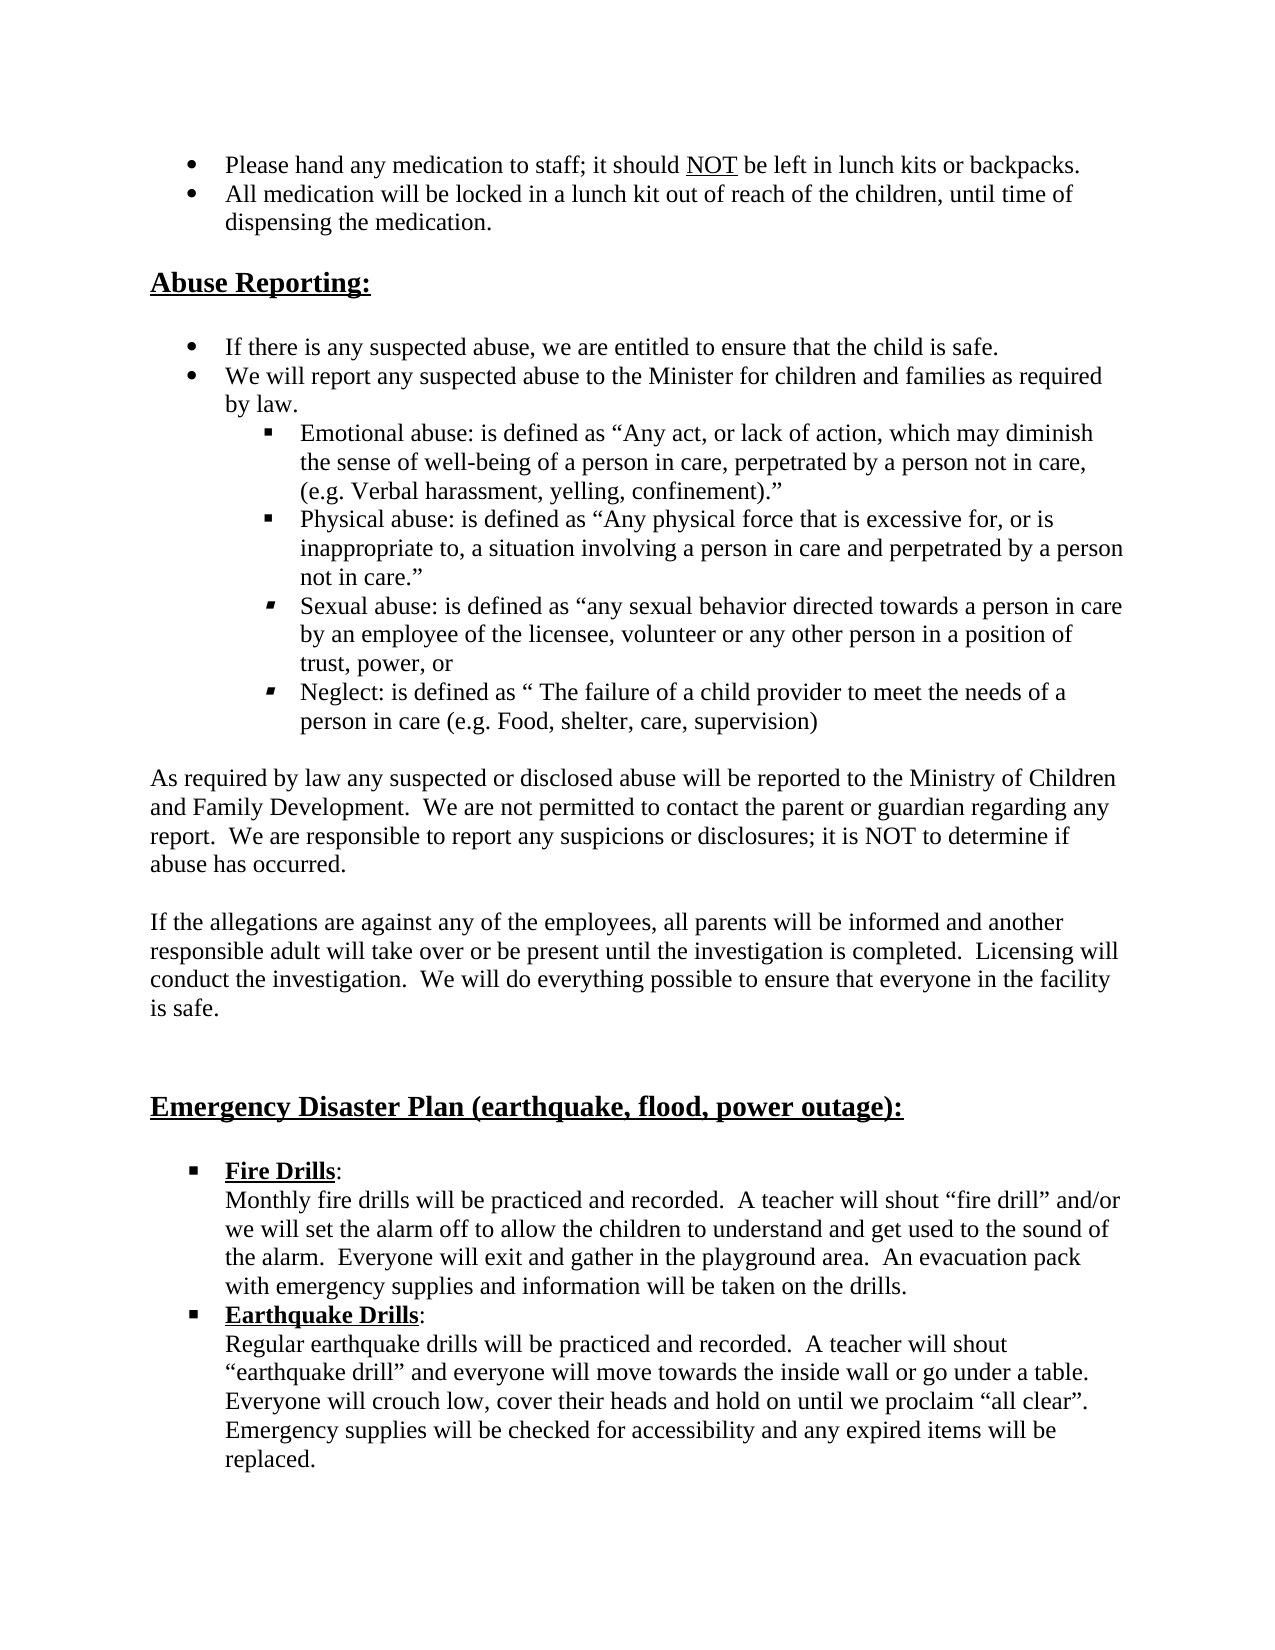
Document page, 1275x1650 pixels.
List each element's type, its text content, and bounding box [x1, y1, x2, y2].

list Neglect: is defined as “ The failure of a child provider to meet the needs of a person in care (e.g. Food, shelter, care, supervision) [262, 677, 1125, 734]
text As required by law any suspected or disclosed abuse will be reported to the Ministry of Children and Family Development. We are not permitted to contact the parent or guardian regarding any report. We are responsible to report any suspicions or disclosures; it is NOT to determine if abuse has occurred. [150, 763, 1125, 878]
list Physical abuse: is defined as “Any physical force that is excessive for, or is inappropriate to, a situation involving a person in care and perpetrated by a person not in care.” [262, 504, 1125, 591]
text Regular earthquake drills will be practiced and recorded. A teacher will shout “earthquake drill” and everyone will move towards the inside wall or go under a table. Everyone will crouch low, cover their heads and hold on until we proclaim “all clear”. Emergency supplies will be checked for accessibility and any expired items will be replaced. [225, 1329, 1125, 1472]
list Fire Drills: [187, 1156, 1125, 1185]
list Emotional abuse: is defined as “Any act, or lack of action, which may diminish the sense of well-being of a person in care, perpetrated by a person not in care, (e.g. Verbal harassment, yelling, confinement).” [262, 418, 1125, 504]
list Please hand any medication to staff; it should NOT be left in lunch kits or backpacks. [187, 150, 1125, 179]
text If the allegations are against any of the employees, all parents will be informed and another responsible adult will take over or be present until the investigation is completed. Licensing will conduct the investigation. We will do everything possible to ensure that everyone in the facility is safe. [150, 907, 1125, 1022]
list All medication will be locked in a lunch kit out of reach of the children, until time of dispensing the medication. [187, 179, 1125, 236]
list Sexual abuse: is defined as “any sexual behavior directed towards a person in care by an employee of the licensee, volunteer or any other person in a position of trust, power, or [262, 591, 1125, 677]
list Earthquake Drills: [187, 1300, 1125, 1329]
text Abuse Reporting: [150, 265, 1125, 298]
list We will report any suspected abuse to the Minister for children and families as required by law. [187, 361, 1125, 418]
list If there is any suspected abuse, we are entitled to ensure that the child is safe. [187, 332, 1125, 361]
text Monthly fire drills will be practiced and recorded. A teacher will shout “fire drill” and/or we will set the alarm off to allow the children to understand and get used to the sound of the alarm. Everyone will exit and gather in the playground area. An evacuation pack with emergency supplies and information will be taken on the drills. [225, 1185, 1125, 1300]
text Emergency Disaster Plan (earthquake, flood, power outage): [150, 1089, 1125, 1123]
